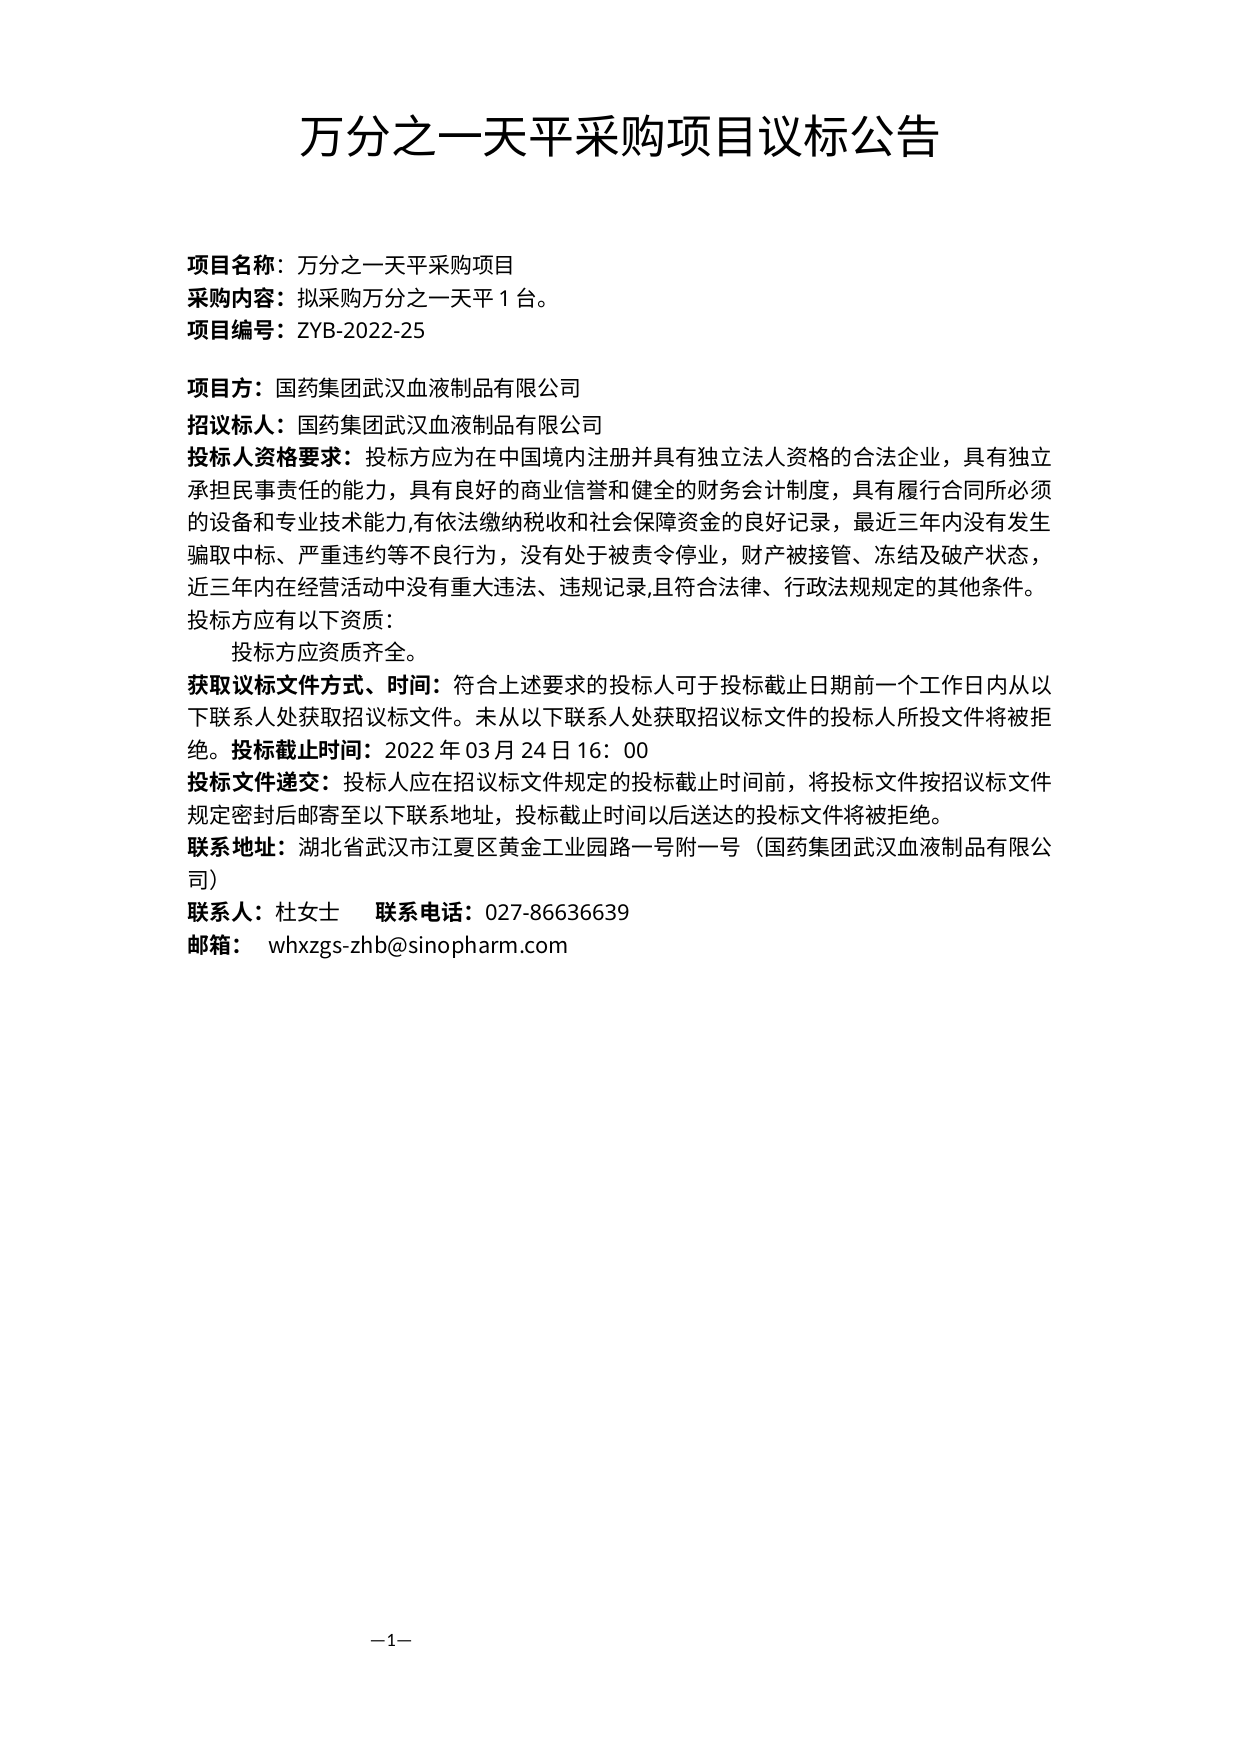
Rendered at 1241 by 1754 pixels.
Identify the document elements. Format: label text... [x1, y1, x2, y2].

text 联系人：杜女士 联系电话：027-86636639 [187, 895, 1053, 927]
text 联系地址：湖北省武汉市江夏区黄金工业园路一号附一号（国药集团武汉血液制品有限公司） [187, 830, 1053, 895]
text 招议标人：国药集团武汉血液制品有限公司 [187, 407, 1053, 440]
text 邮箱： whxzgs-zhb@sinopharm.com [187, 927, 1053, 960]
text 采购内容：拟采购万分之一天平1台。 [187, 280, 1053, 313]
text 项目编号：ZYB-2022-25 [187, 313, 1053, 345]
text 投标文件递交：投标人应在招议标文件规定的投标截止时间前，将投标文件按招议标文件规定密封后邮寄至以下联系地址，投标截止时间以后送达的投标文件将被拒绝。 [187, 765, 1053, 830]
text 项目方：国药集团武汉血液制品有限公司 [187, 370, 1053, 403]
text 投标方应有以下资质： [187, 602, 1053, 635]
text 投标人资格要求：投标方应为在中国境内注册并具有独立法人资格的合法企业，具有独立承担民事责任的能力，具有良好的商业信誉和健全的财务会计制度，具有履行合同所必须的设备和专业技术能力,有依法缴纳税收和社会保障资金的良好记录，最近三年内没有发生骗取中标、严重违约等不良行为，没有处于被责令停业，财产被接管、冻结及破产状态，近三年内在经营活动中没有重大违法、违规记录,且符合法律、行政法规规定的其他条件。 [187, 440, 1053, 602]
text 万分之一天平采购项目议标公告 [187, 85, 1053, 183]
text 项目名称：万分之一天平采购项目 [187, 248, 1053, 280]
text 投标方应资质齐全。 [187, 635, 1053, 667]
text 获取议标文件方式、时间：符合上述要求的投标人可于投标截止日期前一个工作日内从以下联系人处获取招议标文件。未从以下联系人处获取招议标文件的投标人所投文件将被拒绝。投标截止时间：2022年03月24日16：00 [187, 667, 1053, 765]
